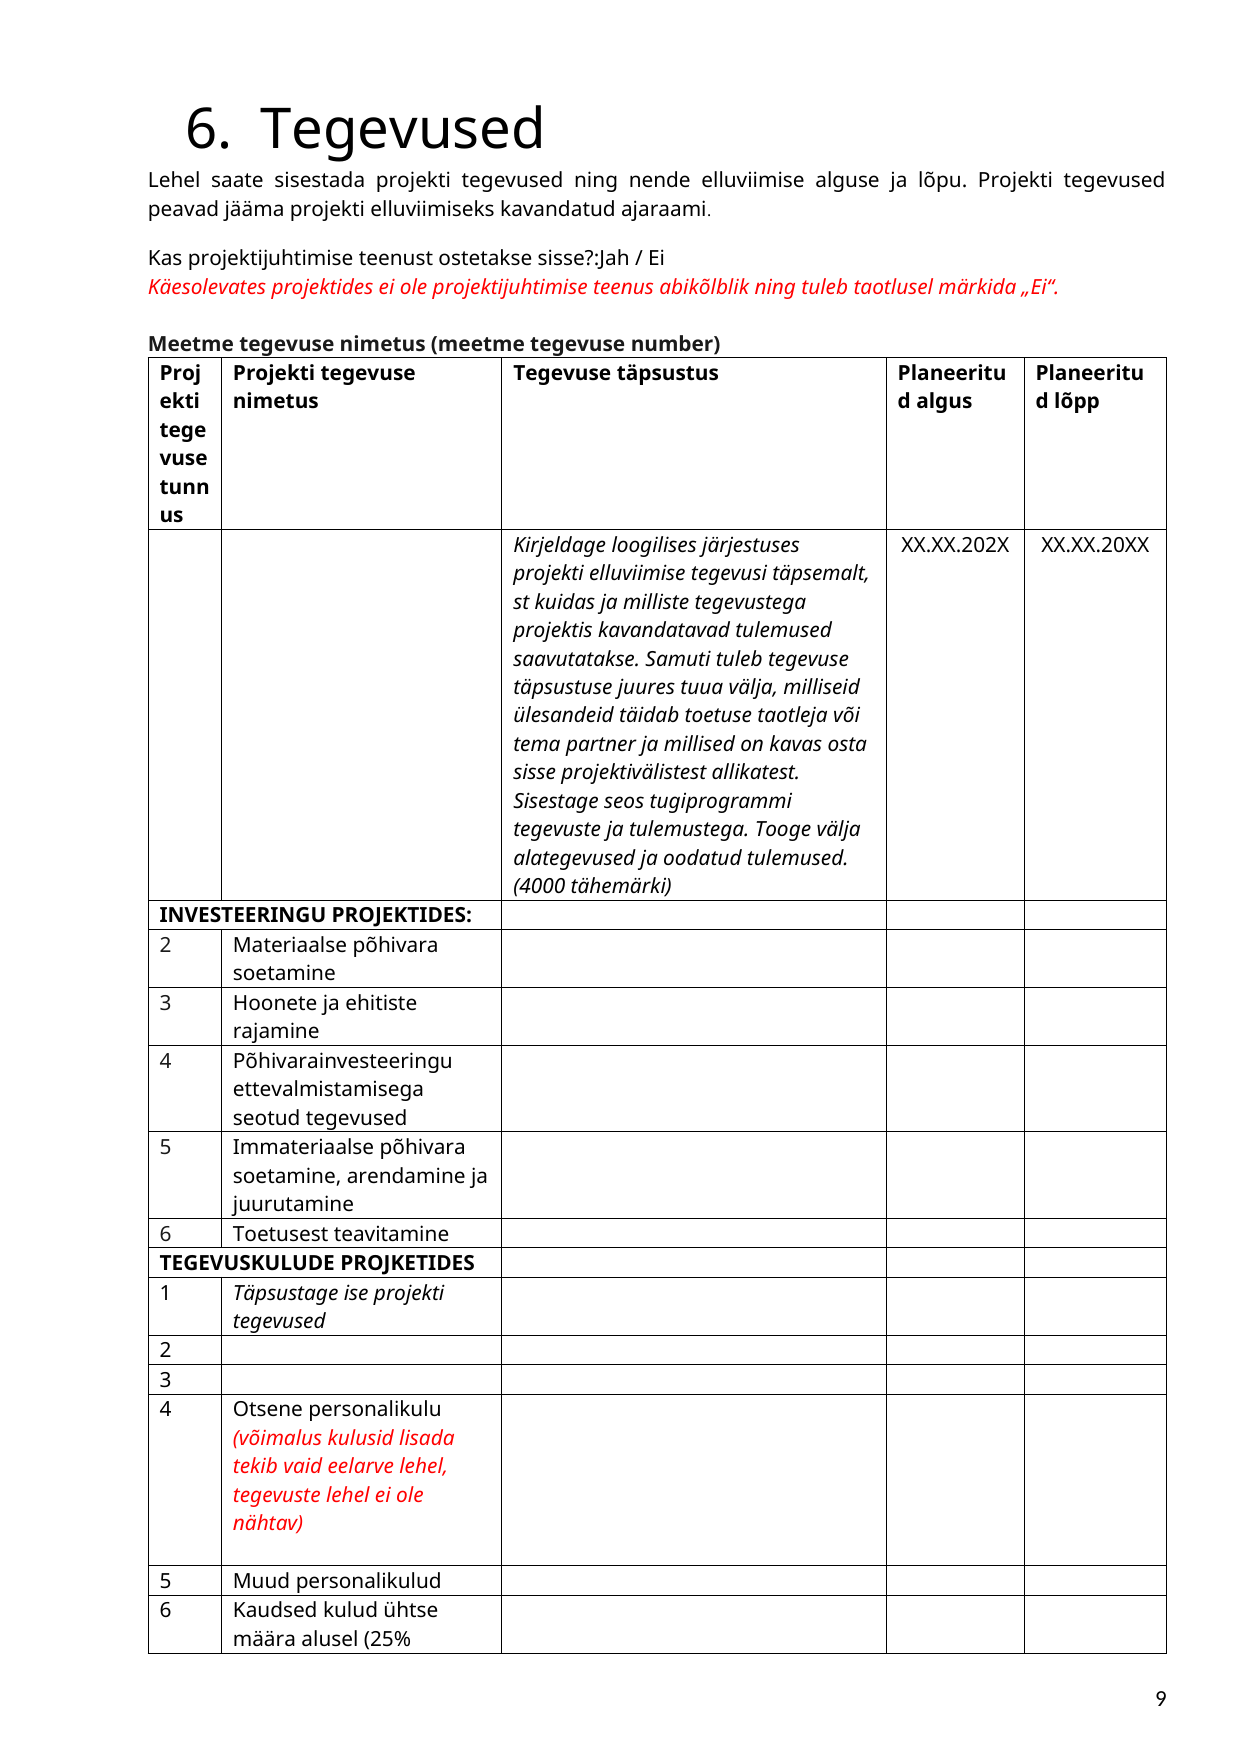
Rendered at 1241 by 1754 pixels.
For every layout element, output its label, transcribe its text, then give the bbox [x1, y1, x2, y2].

table_cell [1025, 1336, 1166, 1364]
table_cell [1025, 1596, 1166, 1652]
table_cell [887, 1248, 1024, 1277]
table_cell Kirjeldage loogilises järjestuses projekti elluviimise tegevusi täpsemalt, st kuidas ja milliste tegevustega projektis kavandatavad tulemused saavutatakse. Samuti tuleb tegevuse täpsustuse juures tuua välja, milliseid ülesandeid täidab toetuse taotleja või tema partner ja millised on kavas osta sisse projektivälistest allikatest. Sisestage seos tugiprogrammi tegevuste ja tulemustega. Tooge välja alategevused ja oodatud tulemused. (4000 tähemärki) [502, 530, 886, 899]
table_cell [149, 530, 221, 899]
table_cell [887, 988, 1024, 1045]
text Käesolevates projektides ei ole projektijuhtimise teenus abikõlblik ning tuleb taotlusel märkida „Ei“. [148, 272, 1167, 300]
table_cell 4 [149, 1046, 221, 1131]
table_cell [502, 1365, 886, 1393]
table_cell [887, 1365, 1024, 1393]
table_cell [887, 1278, 1024, 1334]
table_cell Hoonete ja ehitiste rajamine [222, 988, 501, 1045]
table_cell [502, 1219, 886, 1247]
table_cell [502, 930, 886, 987]
text Kas projektijuhtimise teenust ostetakse sisse?:Jah / Ei [148, 243, 1167, 272]
table_cell [502, 901, 886, 929]
table_cell [887, 901, 1024, 929]
table_cell 2 [149, 930, 221, 987]
table_cell [502, 1336, 886, 1364]
table_cell Põhivarainvesteeringu ettevalmistamisega seotud tegevused [222, 1046, 501, 1131]
table_header Projekti tegevuse nimetus [222, 358, 501, 529]
table_cell [1025, 1248, 1166, 1277]
table_cell 4 [149, 1395, 221, 1565]
table_cell [887, 930, 1024, 987]
table_cell [502, 1132, 886, 1218]
table_header Planeeritud algus [887, 358, 1024, 529]
table_cell INVESTEERINGU PROJEKTIDES: [149, 901, 501, 929]
table_cell [502, 1395, 886, 1565]
table_cell [1025, 988, 1166, 1045]
table_cell Täpsustage ise projekti tegevused [222, 1278, 501, 1334]
table_cell 3 [149, 1365, 221, 1393]
table_cell [1025, 901, 1166, 929]
table_cell Materiaalse põhivara soetamine [222, 930, 501, 987]
table_cell [1025, 1365, 1166, 1393]
table_cell [887, 1596, 1024, 1652]
table_cell [887, 1219, 1024, 1247]
table_cell 5 [149, 1566, 221, 1594]
table_cell [502, 1566, 886, 1594]
table_cell [222, 530, 501, 899]
table_cell XX.XX.202X [887, 530, 1024, 899]
table_header Planeeritud lõpp [1025, 358, 1166, 529]
table_cell 6 [149, 1596, 221, 1652]
table_cell [502, 1046, 886, 1131]
table_cell [887, 1336, 1024, 1364]
table_cell 2 [149, 1336, 221, 1364]
table_cell 1 [149, 1278, 221, 1334]
table_header Projekti tegevuse tunnus [149, 358, 221, 529]
table_cell [1025, 1132, 1166, 1218]
table_cell [502, 988, 886, 1045]
table_cell Otsene personalikulu (võimalus kulusid lisada tekib vaid eelarve lehel, tegevuste lehel ei ole nähtav) [222, 1395, 501, 1565]
text Meetme tegevuse nimetus (meetme tegevuse number) [148, 329, 1167, 357]
table_cell 3 [149, 988, 221, 1045]
table_cell [1025, 1219, 1166, 1247]
table_cell [887, 1395, 1024, 1565]
table_cell [887, 1132, 1024, 1218]
table_cell XX.XX.20XX [1025, 530, 1166, 899]
table_cell Toetusest teavitamine [222, 1219, 501, 1247]
table_cell 6 [149, 1219, 221, 1247]
table_header Tegevuse täpsustus [502, 358, 886, 529]
table_cell [1025, 1046, 1166, 1131]
table_cell [887, 1566, 1024, 1594]
list Tegevused [185, 89, 1167, 165]
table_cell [222, 1596, 501, 1652]
table_cell [502, 1248, 886, 1277]
table_cell [222, 1365, 501, 1393]
table_cell [502, 1278, 886, 1334]
text Lehel saate sisestada projekti tegevused ning nende elluviimise alguse ja lõpu. Projekti tegevused peavad jääma projekti elluviimiseks kavandatud ajaraami. [148, 165, 1167, 222]
table_cell Immateriaalse põhivara soetamine, arendamine ja juurutamine [222, 1132, 501, 1218]
table_cell [1025, 1395, 1166, 1565]
table_cell [1025, 930, 1166, 987]
table_cell [222, 1336, 501, 1364]
table_cell [502, 1596, 886, 1652]
table_cell [1025, 1566, 1166, 1594]
table_cell Muud personalikulud [222, 1566, 501, 1594]
table_cell [1025, 1278, 1166, 1334]
table_cell TEGEVUSKULUDE PROJKETIDES [149, 1248, 501, 1277]
table_cell [887, 1046, 1024, 1131]
table_cell 5 [149, 1132, 221, 1218]
